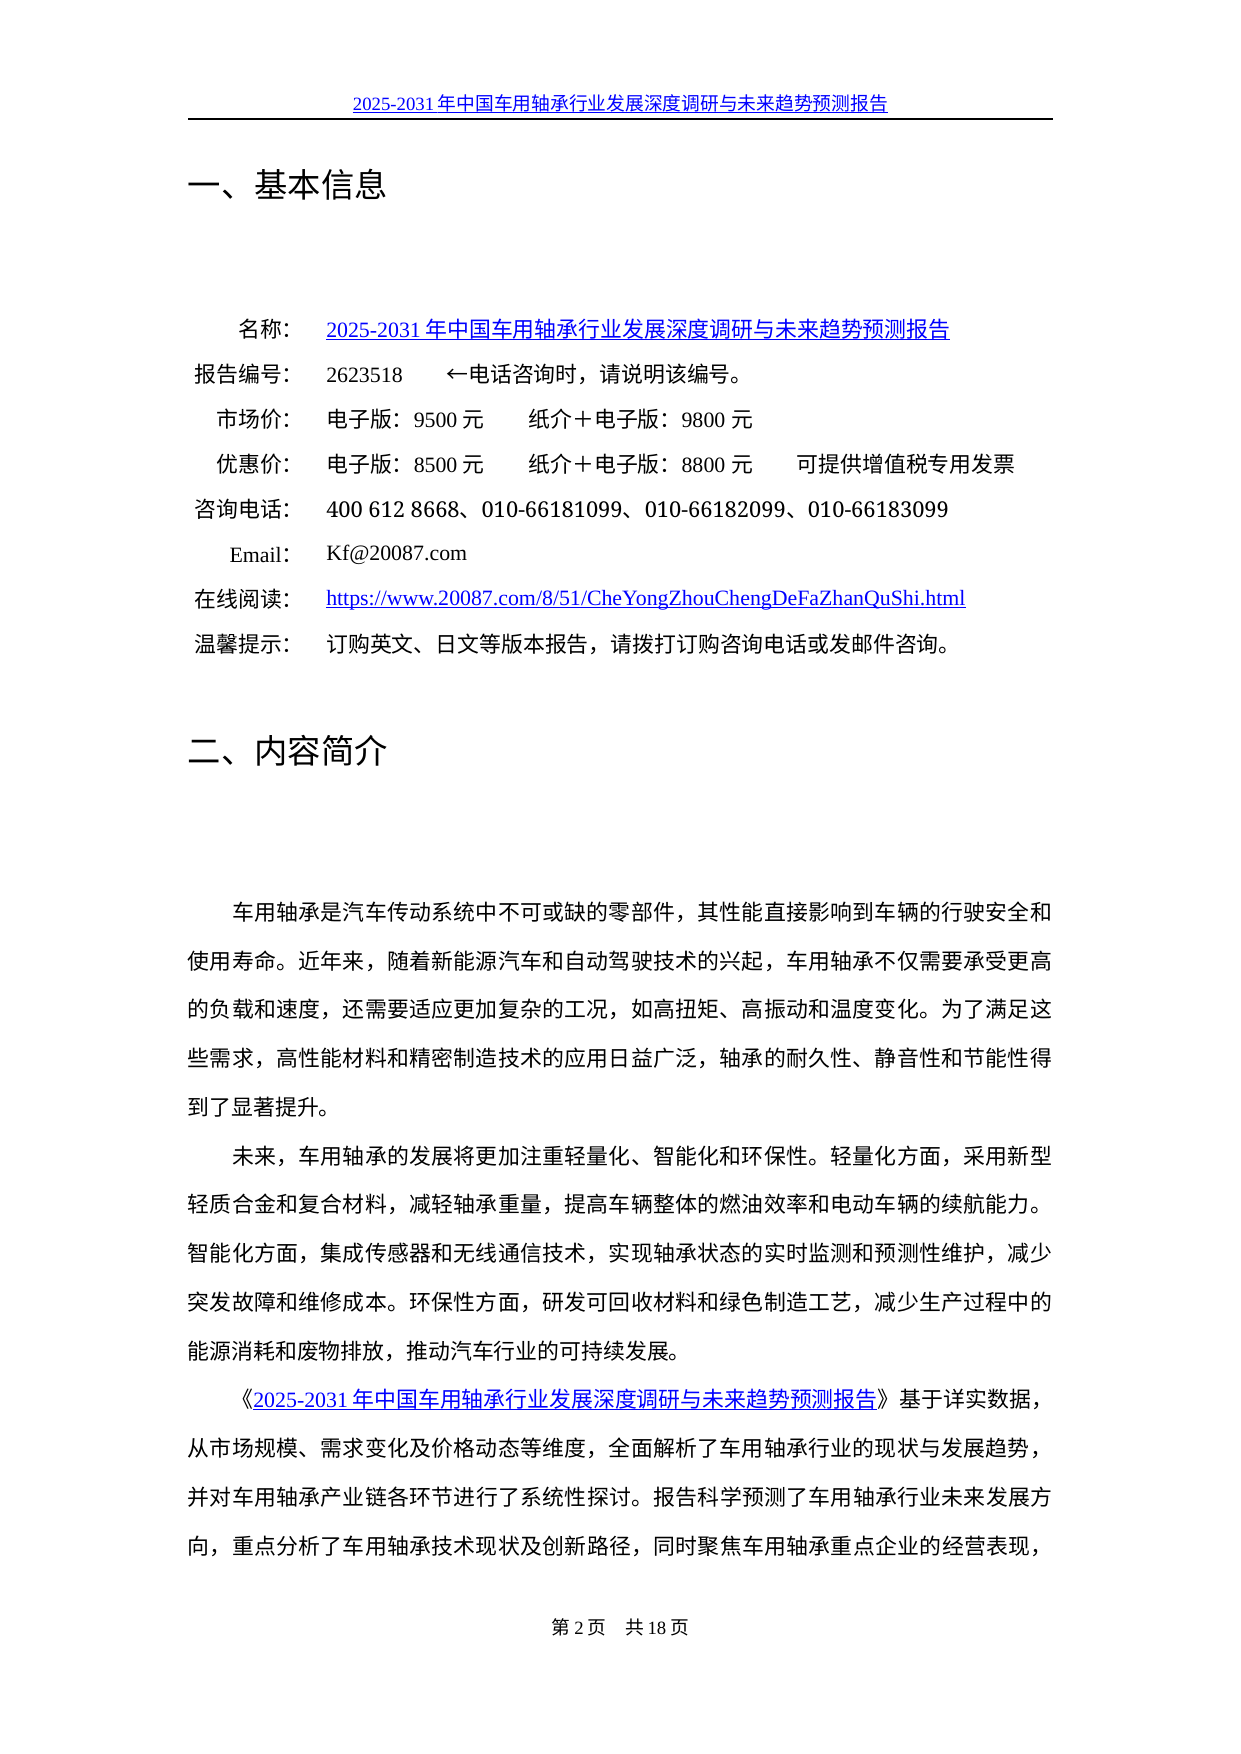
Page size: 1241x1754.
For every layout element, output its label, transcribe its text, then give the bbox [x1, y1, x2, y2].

table_cell Email： [167, 537, 315, 582]
table_cell 电子版：8500 元 纸介＋电子版：8800 元 可提供增值税专用发票 [315, 447, 1073, 492]
table_cell 2623518 ←电话咨询时，请说明该编号。 [315, 357, 1073, 402]
table_cell Kf@20087.com [315, 537, 1073, 582]
title 二、内容简介 [187, 717, 1053, 782]
table_cell 咨询电话： [167, 492, 315, 537]
table_cell [315, 582, 1073, 627]
table_cell 电子版：9500 元 纸介＋电子版：9800 元 [315, 402, 1073, 447]
table_cell 在线阅读： [167, 582, 315, 627]
table_cell 订购英文、日文等版本报告，请拨打订购咨询电话或发邮件咨询。 [315, 627, 1073, 672]
table_cell 报告编号： [167, 357, 315, 402]
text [187, 894, 1053, 1561]
table_cell 优惠价： [167, 447, 315, 492]
table_cell 温馨提示： [167, 627, 315, 672]
table_header 名称： [167, 312, 315, 357]
title 一、基本信息 [187, 150, 1053, 215]
table_header 2025-2031年中国车用轴承行业发展深度调研与未来趋势预测报告 [315, 312, 1073, 357]
table_cell 市场价： [167, 402, 315, 447]
table_cell 400 612 8668、010-66181099、010-66182099、010-66183099 [315, 492, 1073, 537]
